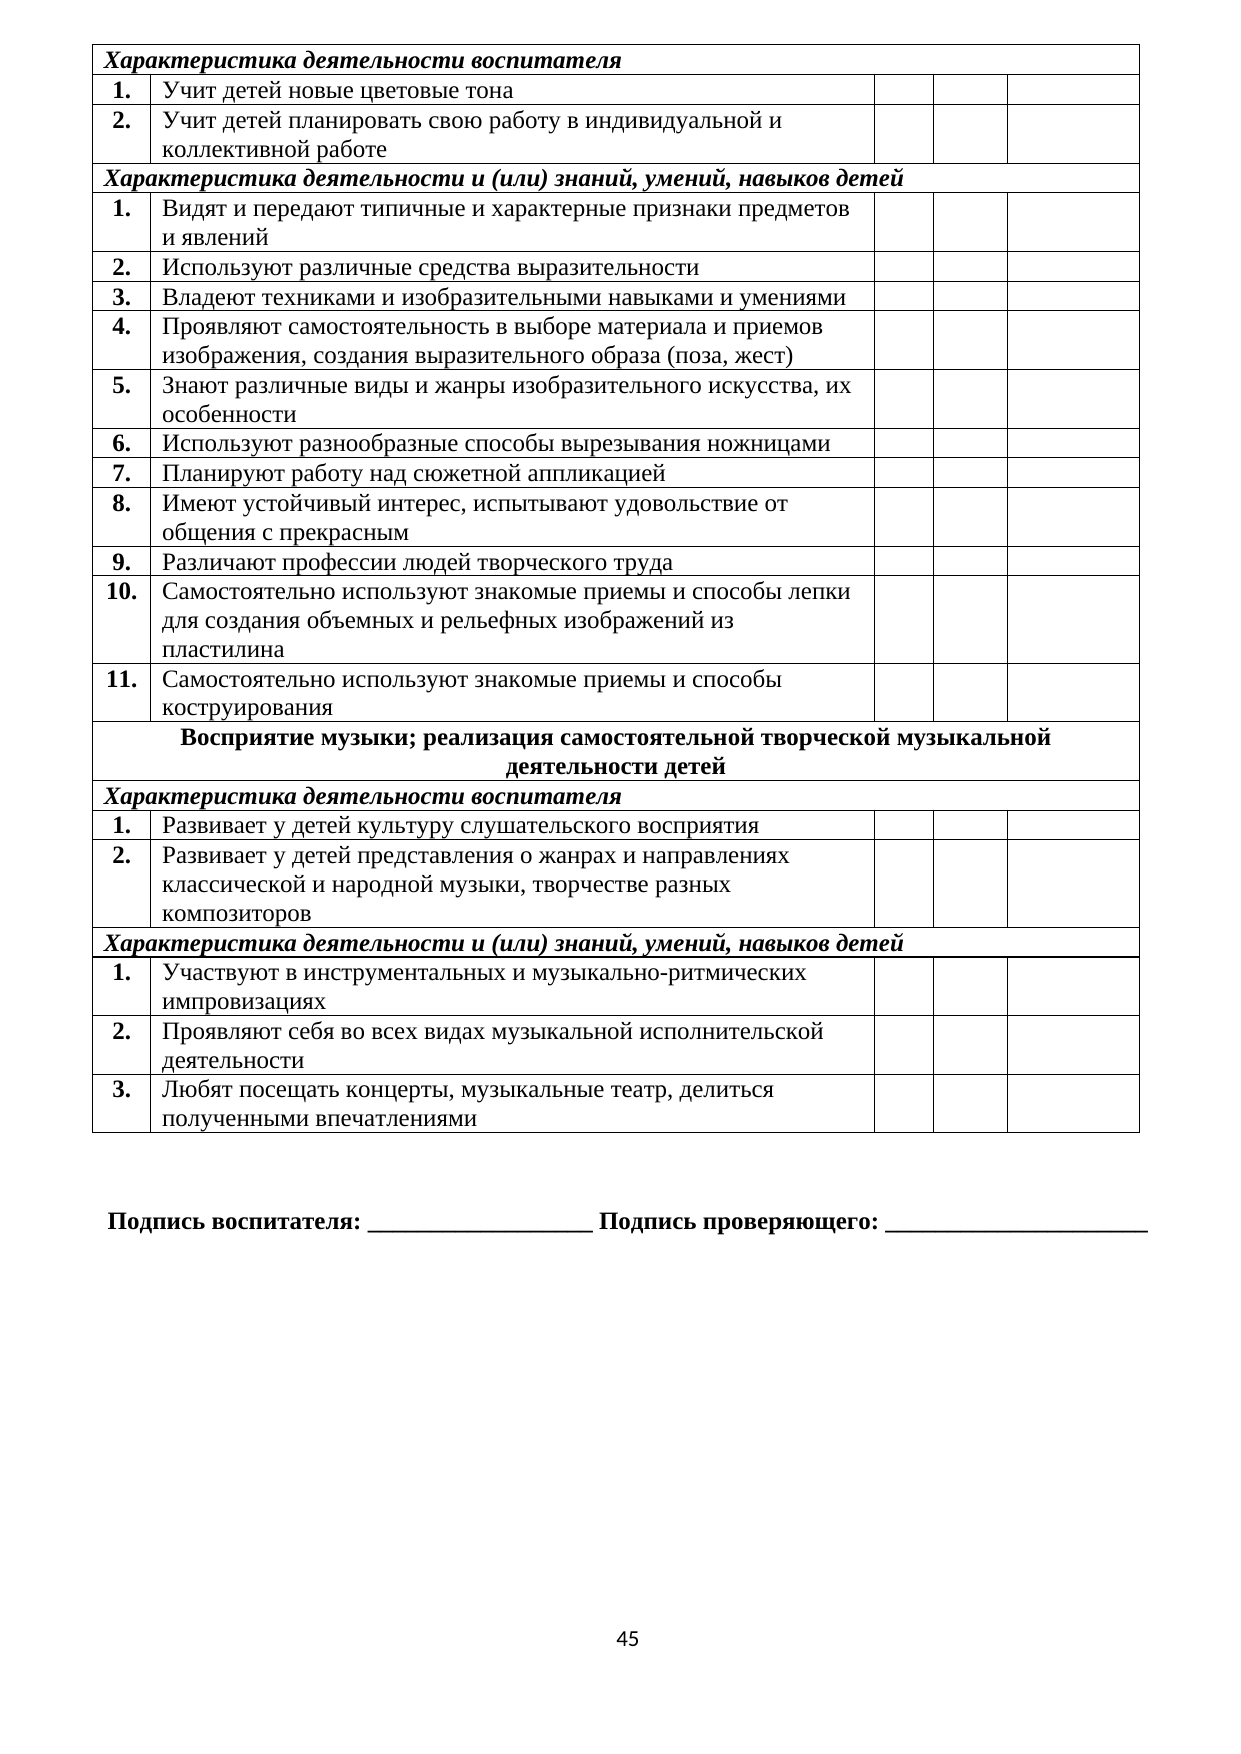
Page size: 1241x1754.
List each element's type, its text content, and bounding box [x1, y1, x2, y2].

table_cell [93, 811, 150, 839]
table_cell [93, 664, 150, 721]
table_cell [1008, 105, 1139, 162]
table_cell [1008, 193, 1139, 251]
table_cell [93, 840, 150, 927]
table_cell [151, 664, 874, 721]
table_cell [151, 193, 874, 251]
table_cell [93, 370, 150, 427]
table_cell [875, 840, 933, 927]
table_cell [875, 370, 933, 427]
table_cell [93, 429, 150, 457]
text Подпись воспитателя: __________________ Подпись проверяющего: _____________________ [103, 1206, 1152, 1234]
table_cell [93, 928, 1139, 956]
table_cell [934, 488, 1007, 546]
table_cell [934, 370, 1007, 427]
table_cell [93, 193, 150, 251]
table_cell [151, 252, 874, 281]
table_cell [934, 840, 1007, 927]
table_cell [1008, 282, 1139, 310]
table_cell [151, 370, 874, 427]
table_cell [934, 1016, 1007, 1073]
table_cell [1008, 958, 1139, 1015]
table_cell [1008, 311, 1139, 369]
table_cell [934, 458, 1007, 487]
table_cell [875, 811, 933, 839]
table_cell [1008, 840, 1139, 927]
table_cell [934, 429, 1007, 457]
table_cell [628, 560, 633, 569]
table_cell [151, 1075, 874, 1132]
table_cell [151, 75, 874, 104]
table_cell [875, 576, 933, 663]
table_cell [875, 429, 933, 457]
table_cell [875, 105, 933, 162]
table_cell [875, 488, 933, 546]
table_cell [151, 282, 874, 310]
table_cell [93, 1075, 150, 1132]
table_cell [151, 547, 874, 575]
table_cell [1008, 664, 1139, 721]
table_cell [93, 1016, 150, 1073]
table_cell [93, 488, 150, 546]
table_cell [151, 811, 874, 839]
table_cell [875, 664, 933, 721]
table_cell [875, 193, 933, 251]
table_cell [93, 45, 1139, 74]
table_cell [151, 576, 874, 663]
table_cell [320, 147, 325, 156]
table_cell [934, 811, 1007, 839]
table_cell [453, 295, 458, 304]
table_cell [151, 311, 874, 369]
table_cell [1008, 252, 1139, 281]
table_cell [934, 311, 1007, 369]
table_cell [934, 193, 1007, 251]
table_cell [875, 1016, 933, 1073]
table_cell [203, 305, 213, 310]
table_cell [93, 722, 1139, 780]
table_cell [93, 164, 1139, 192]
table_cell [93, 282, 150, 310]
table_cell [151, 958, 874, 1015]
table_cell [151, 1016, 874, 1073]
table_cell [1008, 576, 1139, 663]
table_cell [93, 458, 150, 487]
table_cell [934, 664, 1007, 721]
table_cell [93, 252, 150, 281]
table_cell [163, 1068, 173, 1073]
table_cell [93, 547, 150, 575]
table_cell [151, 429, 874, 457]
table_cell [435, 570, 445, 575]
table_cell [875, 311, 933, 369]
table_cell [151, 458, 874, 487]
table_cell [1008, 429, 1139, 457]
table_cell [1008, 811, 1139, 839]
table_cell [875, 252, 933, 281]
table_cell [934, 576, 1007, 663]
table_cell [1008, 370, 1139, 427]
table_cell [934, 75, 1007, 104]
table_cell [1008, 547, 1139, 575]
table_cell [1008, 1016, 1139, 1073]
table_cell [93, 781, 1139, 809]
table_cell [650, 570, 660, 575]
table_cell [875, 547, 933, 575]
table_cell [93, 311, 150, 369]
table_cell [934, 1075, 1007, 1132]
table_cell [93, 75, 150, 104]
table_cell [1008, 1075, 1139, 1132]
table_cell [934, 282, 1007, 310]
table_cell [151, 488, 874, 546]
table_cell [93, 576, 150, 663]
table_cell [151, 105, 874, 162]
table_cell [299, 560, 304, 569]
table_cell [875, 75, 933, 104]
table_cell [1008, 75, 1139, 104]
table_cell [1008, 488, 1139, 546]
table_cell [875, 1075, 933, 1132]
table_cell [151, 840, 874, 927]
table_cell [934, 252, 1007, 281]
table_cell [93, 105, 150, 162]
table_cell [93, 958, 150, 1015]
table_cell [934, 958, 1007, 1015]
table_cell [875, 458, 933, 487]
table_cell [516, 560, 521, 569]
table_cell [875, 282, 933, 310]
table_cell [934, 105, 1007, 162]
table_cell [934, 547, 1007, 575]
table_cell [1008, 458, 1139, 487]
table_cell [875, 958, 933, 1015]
